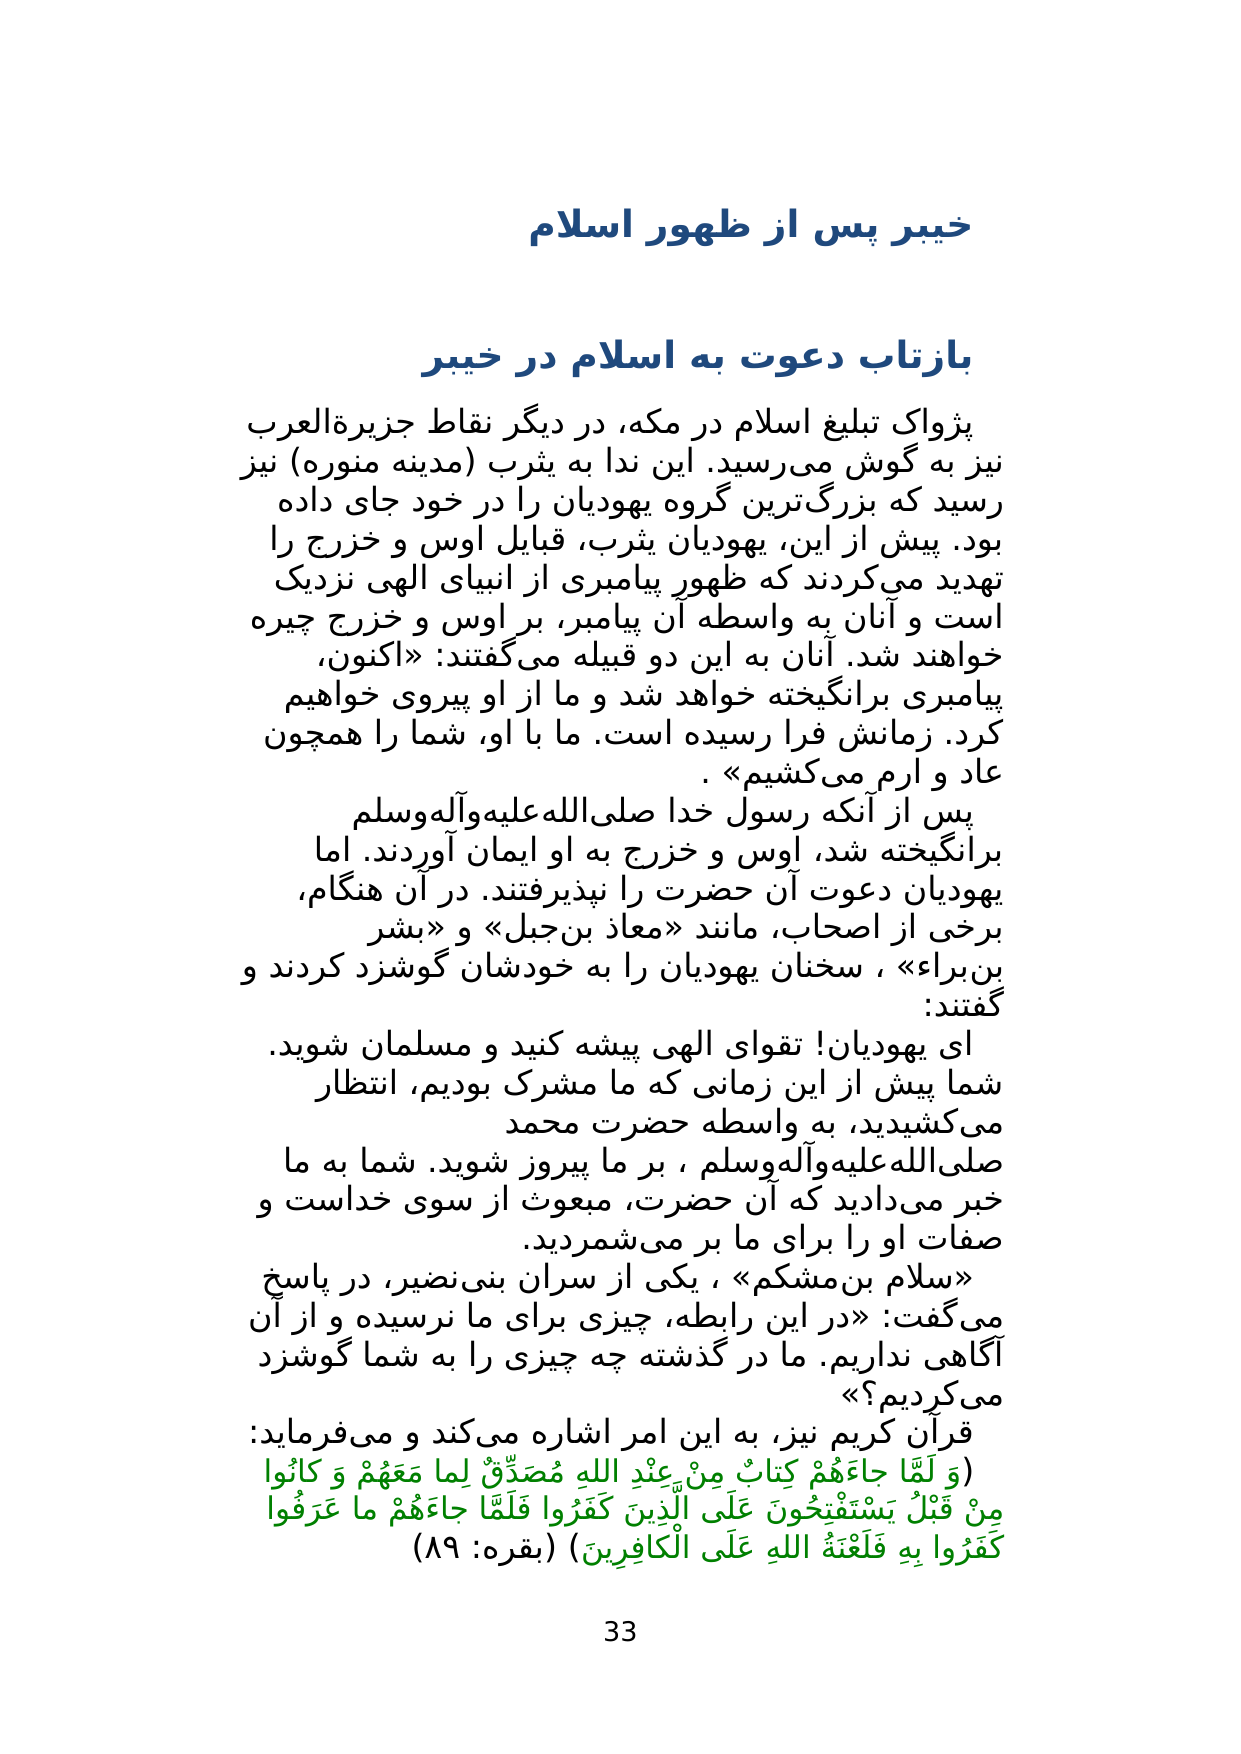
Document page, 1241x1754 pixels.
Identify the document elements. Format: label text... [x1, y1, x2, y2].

text (وَ لَمَّا جاءَهُمْ کِتابٌ مِنْ عِنْدِ اللهِ مُصَدِّقٌ لِما مَعَهُمْ وَ کانُوا مِنْ قَبْلُ یَسْتَفْتِحُونَ عَلَی الَّذِینَ کَفَرُوا فَلَمَّا جاءَهُمْ ما عَرَفُوا کَفَرُوا بِهِ فَلَعْنَةُ اللهِ عَلَی الْکافِرِینَ) (بقره: ٨٩) [236, 1452, 1004, 1566]
text ای یهودیان! تقوای الهی پیشه کنید و مسلمان شوید. شما پیش از این زمانی که ما مشرک بودیم، انتظار می‌کشیدید، به واسطه حضرت محمد صلى‌الله‌عليه‌وآله‌وسلم ، بر ما پیروز شوید. شما به ما خبر می‌دادید که آن حضرت، مبعوث از سوی خداست و صفات او را برای ما بر می‌شمردید. [236, 1024, 1004, 1258]
text پس از آنکه رسول خدا صلى‌الله‌عليه‌وآله‌وسلم برانگیخته شد، اوس و خزرج به او ایمان آوردند. اما یهودیان دعوت آن حضرت را نپذیرفتند. در آن هنگام، برخی از اصحاب، مانند «معاذ بن‌جبل» و «بشر بن‌براء» ، سخنان یهودیان را به خودشان گوشزد کردند و گفتند: [236, 791, 1004, 1024]
text «سلام بن‌مشکم» ، یکی از سران بنی‌نضیر، در پاسخ می‌گفت: «در این رابطه، چیزی برای ما نرسیده و از آن آگاهی نداریم. ما در گذشته چه چیزی را به شما گوشزد می‌کردیم؟» [236, 1258, 1004, 1413]
text پژواک تبلیغ اسلام در مکه، در دیگر نقاط جزیرةالعرب نیز به گوش می‌رسید. این ندا به یثرب (مدینه منوره) نیز رسید که بزرگ‌ترین گروه یهودیان را در خود جای داده بود. پیش از این، یهودیان یثرب، قبایل اوس و خزرج را تهدید می‌کردند که ظهور پیامبری از انبیای الهی نزدیک است و آنان به واسطه آن پیامبر، بر اوس و خزرج چیره خواهند شد. آنان به این دو قبیله می‌گفتند: «اکنون، پیامبری برانگیخته خواهد شد و ما از او پیروی خواهیم کرد. زمانش فرا رسیده است. ما با او، شما را همچون عاد و ارم می‌کشیم» . [236, 403, 1004, 791]
text قرآن کریم نیز، به این امر اشاره می‌کند و می‌فرماید: [236, 1413, 1004, 1452]
subtitle بازتاب دعوت به اسلام در خیبر [236, 334, 1004, 378]
subtitle خیبر پس از ظهور اسلام [236, 202, 1004, 246]
